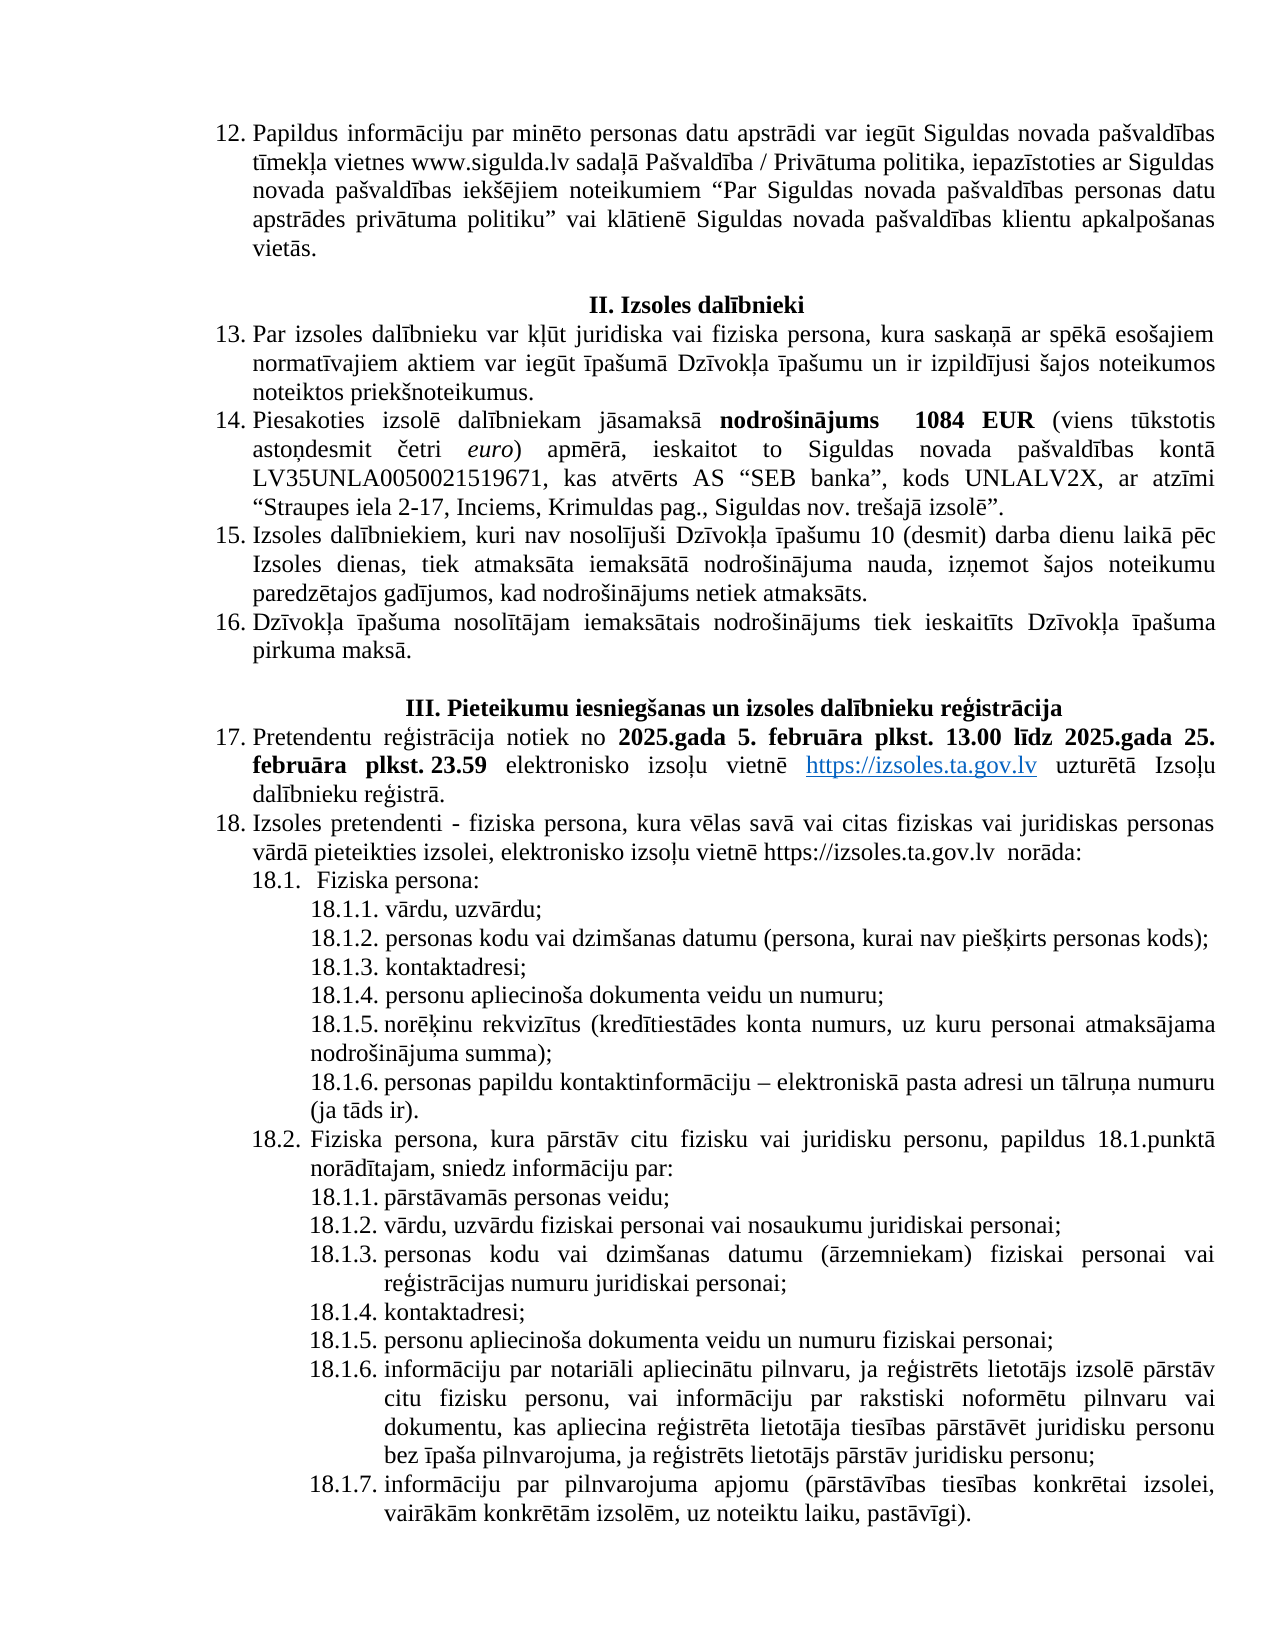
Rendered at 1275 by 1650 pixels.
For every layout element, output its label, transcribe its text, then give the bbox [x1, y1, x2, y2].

list norēķinu rekvizītus (kredītiestādes konta numurs, uz kuru personai atmaksājama nodrošinājuma summa); [310, 1009, 1216, 1067]
list Papildus informāciju par minēto personas datu apstrādi var iegūt Siguldas novada pašvaldības tīmekļa vietnes www.sigulda.lv sadaļā Pašvaldība / Privātuma politika, iepazīstoties ar Siguldas novada pašvaldības iekšējiem noteikumiem “Par Siguldas novada pašvaldības personas datu apstrādes privātuma politiku” vai klātienē Siguldas novada pašvaldības klientu apkalpošanas vietās. [215, 118, 1216, 262]
list Piesakoties izsolē dalībniekam jāsamaksā nodrošinājums 1084 EUR (viens tūkstotis astoņdesmit četri euro) apmērā, ieskaitot to Siguldas novada pašvaldības kontā LV35UNLA0050021519671, kas atvērts AS “SEB banka”, kods UNLALV2X, ar atzīmi “Straupes iela 2-17, Inciems, Krimuldas pag., Siguldas nov. trešajā izsolē”. [215, 406, 1216, 521]
list personu apliecinoša dokumenta veidu un numuru fiziskai personai; [309, 1326, 1216, 1354]
text 18.1.4. personu apliecinoša dokumenta veidu un numuru; [310, 981, 1216, 1009]
text II. Izsoles dalībnieki [177, 291, 1216, 319]
text 18.1.3. kontaktadresi; [310, 952, 1216, 981]
list vārdu, uzvārdu fiziskai personai vai nosaukumu juridiskai personai; [309, 1211, 1216, 1239]
list Fiziska persona, kura pārstāv citu fizisku vai juridisku personu, papildus 18.1.punktā norādītajam, sniedz informāciju par: [251, 1124, 1216, 1182]
list informāciju par pilnvarojuma apjomu (pārstāvības tiesības konkrētai izsolei, vairākām konkrētām izsolēm, uz noteiktu laiku, pastāvīgi). [309, 1469, 1216, 1527]
list Pretendentu reģistrācija notiek no 2025.gada 5. februāra plkst. 13.00 līdz 2025.gada 25. februāra plkst. 23.59 elektronisko izsoļu vietnē https://izsoles.ta.gov.lv uzturētā Izsoļu dalībnieku reģistrā. [215, 722, 1216, 808]
list Izsoles pretendenti - fiziska persona, kura vēlas savā vai citas fiziskas vai juridiskas personas vārdā pieteikties izsolei, elektronisko izsoļu vietnē https://izsoles.ta.gov.lv norāda: [215, 808, 1216, 866]
list Par izsoles dalībnieku var kļūt juridiska vai fiziska persona, kura saskaņā ar spēkā esošajiem normatīvajiem aktiem var iegūt īpašumā Dzīvokļa īpašumu un ir izpildījusi šajos noteikumos noteiktos priekšnoteikumus. [215, 319, 1216, 406]
list Fiziska persona: [251, 866, 1216, 894]
list III. Pieteikumu iesniegšanas un izsoles dalībnieku reģistrācija [252, 693, 1216, 722]
list informāciju par notariāli apliecinātu pilnvaru, ja reģistrēts lietotājs izsolē pārstāv citu fizisku personu, vai informāciju par rakstiski noformētu pilnvaru vai dokumentu, kas apliecina reģistrēta lietotāja tiesības pārstāvēt juridisku personu bez īpaša pilnvarojuma, ja reģistrēts lietotājs pārstāv juridisku personu; [309, 1354, 1216, 1469]
list personas kodu vai dzimšanas datumu (ārzemniekam) fiziskai personai vai reģistrācijas numuru juridiskai personai; [309, 1239, 1216, 1297]
list Izsoles dalībniekiem, kuri nav nosolījuši Dzīvokļa īpašumu 10 (desmit) darba dienu laikā pēc Izsoles dienas, tiek atmaksāta iemaksātā nodrošinājuma nauda, izņemot šajos noteikumu paredzētajos gadījumos, kad nodrošinājums netiek atmaksāts. [215, 521, 1216, 607]
list Dzīvokļa īpašuma nosolītājam iemaksātais nodrošinājums tiek ieskaitīts Dzīvokļa īpašuma pirkuma maksā. [215, 607, 1216, 664]
text 18.1.1. vārdu, uzvārdu; [310, 894, 1216, 923]
text 18.1.2. personas kodu vai dzimšanas datumu (persona, kurai nav piešķirts personas kods); [310, 923, 1216, 952]
list personas papildu kontaktinformāciju – elektroniskā pasta adresi un tālruņa numuru (ja tāds ir). [310, 1067, 1216, 1124]
list kontaktadresi; [309, 1297, 1216, 1326]
list pārstāvamās personas veidu; [310, 1182, 1216, 1211]
